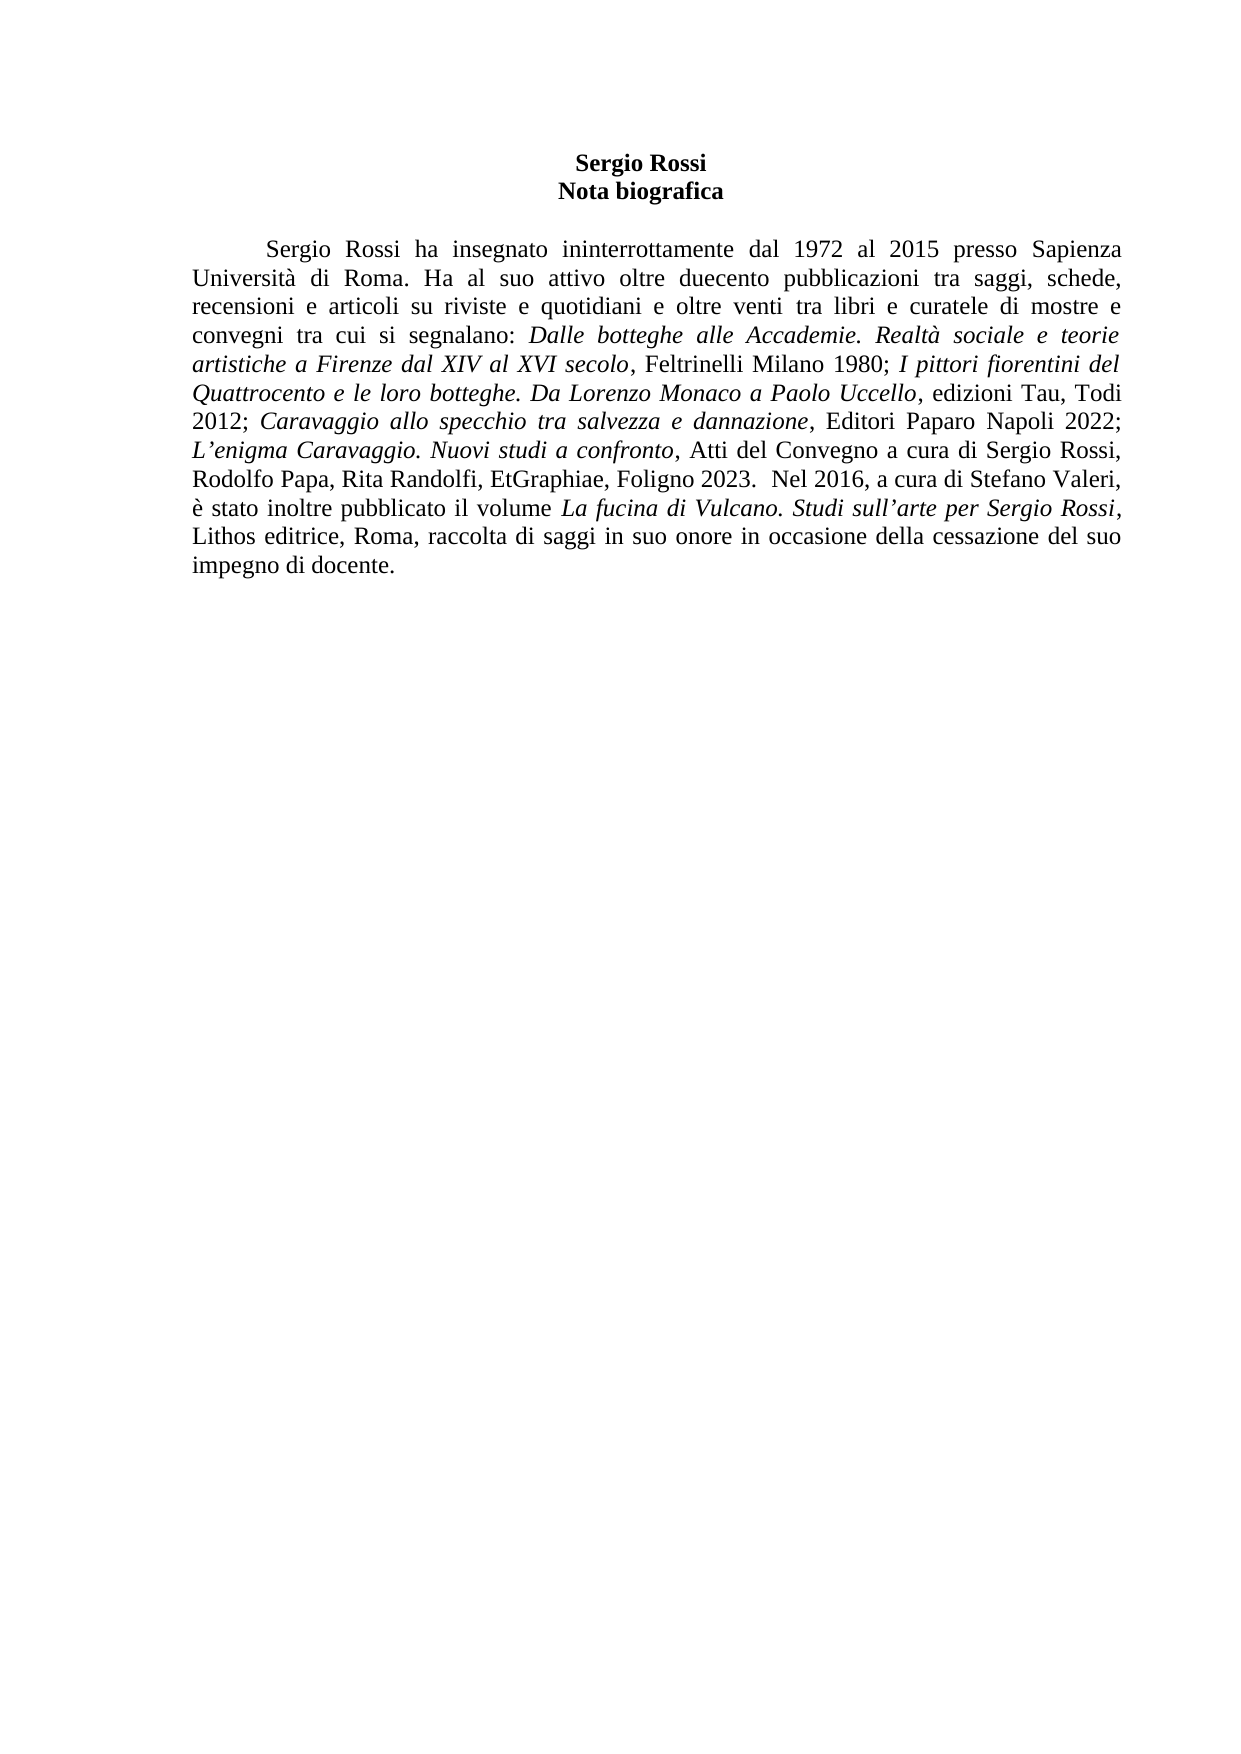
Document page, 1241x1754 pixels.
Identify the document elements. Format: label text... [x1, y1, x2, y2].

title Nota biografica [159, 176, 1122, 205]
title Sergio Rossi ha insegnato ininterrottamente dal 1972 al 2015 presso Sapienza Università di Roma. Ha al suo attivo oltre duecento pubblicazioni tra saggi, schede, recensioni e articoli su riviste e quotidiani e oltre venti tra libri e curatele di mostre e convegni tra cui si segnalano: Dalle botteghe alle Accademie. Realtà sociale e teorie artistiche a Firenze dal XIV al XVI secolo, Feltrinelli Milano 1980; I pittori fiorentini del Quattrocento e le loro botteghe. Da Lorenzo Monaco a Paolo Uccello, edizioni Tau, Todi 2012; Caravaggio allo specchio tra salvezza e dannazione, Editori Paparo Napoli 2022; L’enigma Caravaggio. Nuovi studi a confronto, Atti del Convegno a cura di Sergio Rossi, Rodolfo Papa, Rita Randolfi, EtGraphiae, Foligno 2023. Nel 2016, a cura di Stefano Valeri, è stato inoltre pubblicato il volume La fucina di Vulcano. Studi sull’arte per Sergio Rossi, Lithos editrice, Roma, raccolta di saggi in suo onore in occasione della cessazione del suo impegno di docente. [192, 234, 1122, 579]
title Sergio Rossi [159, 148, 1122, 176]
